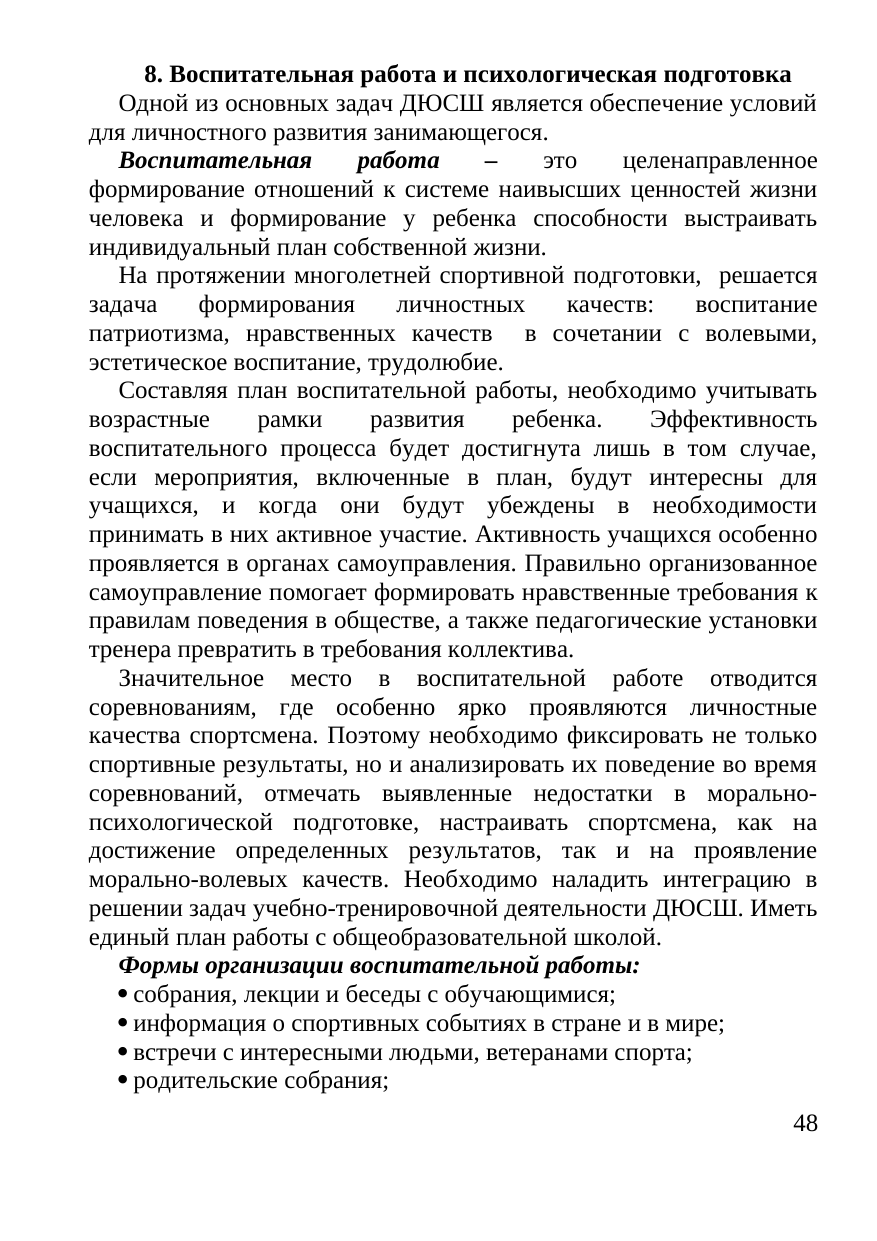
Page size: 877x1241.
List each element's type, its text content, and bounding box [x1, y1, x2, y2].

text Значительное место в воспитательной работе отводится соревнованиям, где особенно ярко проявляются личностные качества спортсмена. Поэтому необходимо фиксировать не только спортивные результаты, но и анализировать их поведение во время соревнований, отмечать выявленные недостатки в морально-психологической подготовке, настраивать спортсмена, как на достижение определенных результатов, так и на проявление морально-волевых качеств. Необходимо наладить интеграцию в решении задач учебно-тренировочной деятельности ДЮСШ. Иметь единый план работы с общеобразовательной школой. [89, 663, 818, 950]
text Формы организации воспитательной работы: [89, 950, 818, 979]
list информация о спортивных событиях в стране и в мире; [89, 1008, 818, 1037]
text Воспитательная работа – это целенаправленное формирование отношений к системе наивысших ценностей жизни человека и формирование у ребенка способности выстраивать индивидуальный план собственной жизни. [89, 145, 818, 260]
list встречи с интересными людьми, ветеранами спорта; [89, 1037, 818, 1065]
text На протяжении многолетней спортивной подготовки, решается задача формирования личностных качеств: воспитание патриотизма, нравственных качеств в сочетании с волевыми, эстетическое воспитание, трудолюбие. [89, 260, 818, 375]
list собрания, лекции и беседы с обучающимися; [89, 979, 818, 1008]
text Одной из основных задач ДЮСШ является обеспечение условий для личностного развития занимающегося. [89, 88, 818, 145]
text Составляя план воспитательной работы, необходимо учитывать возрастные рамки развития ребенка. Эффективность воспитательного процесса будет достигнута лишь в том случае, если мероприятия, включенные в план, будут интересны для учащихся, и когда они будут убеждены в необходимости принимать в них активное участие. Активность учащихся особенно проявляется в органах самоуправления. Правильно организованное самоуправление помогает формировать нравственные требования к правилам поведения в обществе, а также педагогические установки тренера превратить в требования коллектива. [89, 375, 818, 663]
list родительские собрания; [89, 1065, 818, 1094]
text 8. Воспитательная работа и психологическая подготовка [89, 59, 818, 88]
